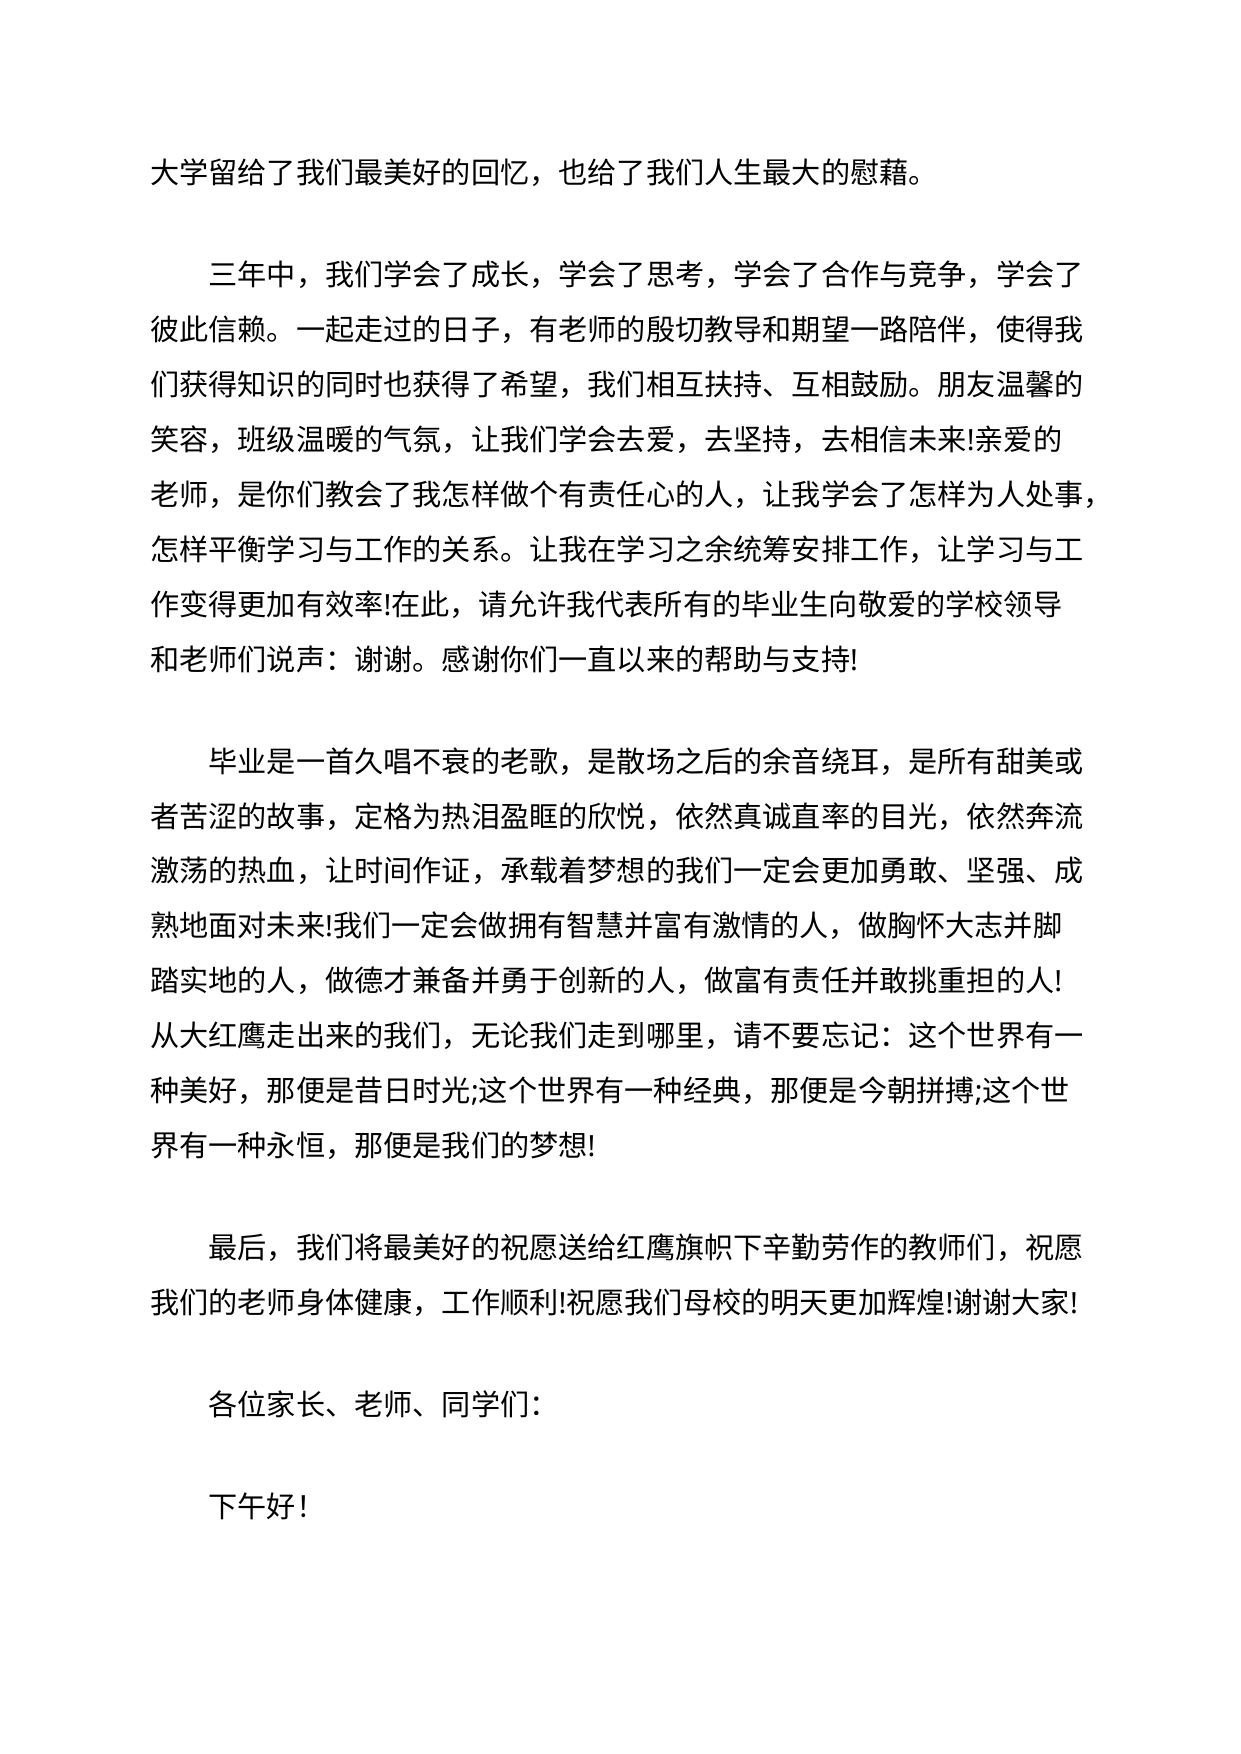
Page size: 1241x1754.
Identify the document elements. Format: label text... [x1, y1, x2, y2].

text 下午好！ [150, 1483, 1090, 1526]
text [150, 150, 1090, 192]
text 三年中，我们学会了成长，学会了思考，学会了合作与竞争，学会了彼此信赖。一起走过的日子，有老师的殷切教导和期望一路陪伴，使得我们获得知识的同时也获得了希望，我们相互扶持、互相鼓励。朋友温馨的笑容，班级温暖的气氛，让我们学会去爱，去坚持，去相信未来!亲爱的老师，是你们教会了我怎样做个有责任心的人，让我学会了怎样为人处事，怎样平衡学习与工作的关系。让我在学习之余统筹安排工作，让学习与工作变得更加有效率!在此，请允许我代表所有的毕业生向敬爱的学校领导和老师们说声：谢谢。感谢你们一直以来的帮助与支持! [150, 252, 1090, 679]
text 最后，我们将最美好的祝愿送给红鹰旗帜下辛勤劳作的教师们，祝愿我们的老师身体健康，工作顺利!祝愿我们母校的明天更加辉煌!谢谢大家! [150, 1225, 1090, 1322]
text 各位家长、老师、同学们： [150, 1382, 1090, 1424]
text 毕业是一首久唱不衰的老歌，是散场之后的余音绕耳，是所有甜美或者苦涩的故事，定格为热泪盈眶的欣悦，依然真诚直率的目光，依然奔流激荡的热血，让时间作证，承载着梦想的我们一定会更加勇敢、坚强、成熟地面对未来!我们一定会做拥有智慧并富有激情的人，做胸怀大志并脚踏实地的人，做德才兼备并勇于创新的人，做富有责任并敢挑重担的人!从大红鹰走出来的我们，无论我们走到哪里，请不要忘记：这个世界有一种美好，那便是昔日时光;这个世界有一种经典，那便是今朝拼搏;这个世界有一种永恒，那便是我们的梦想! [150, 738, 1090, 1165]
